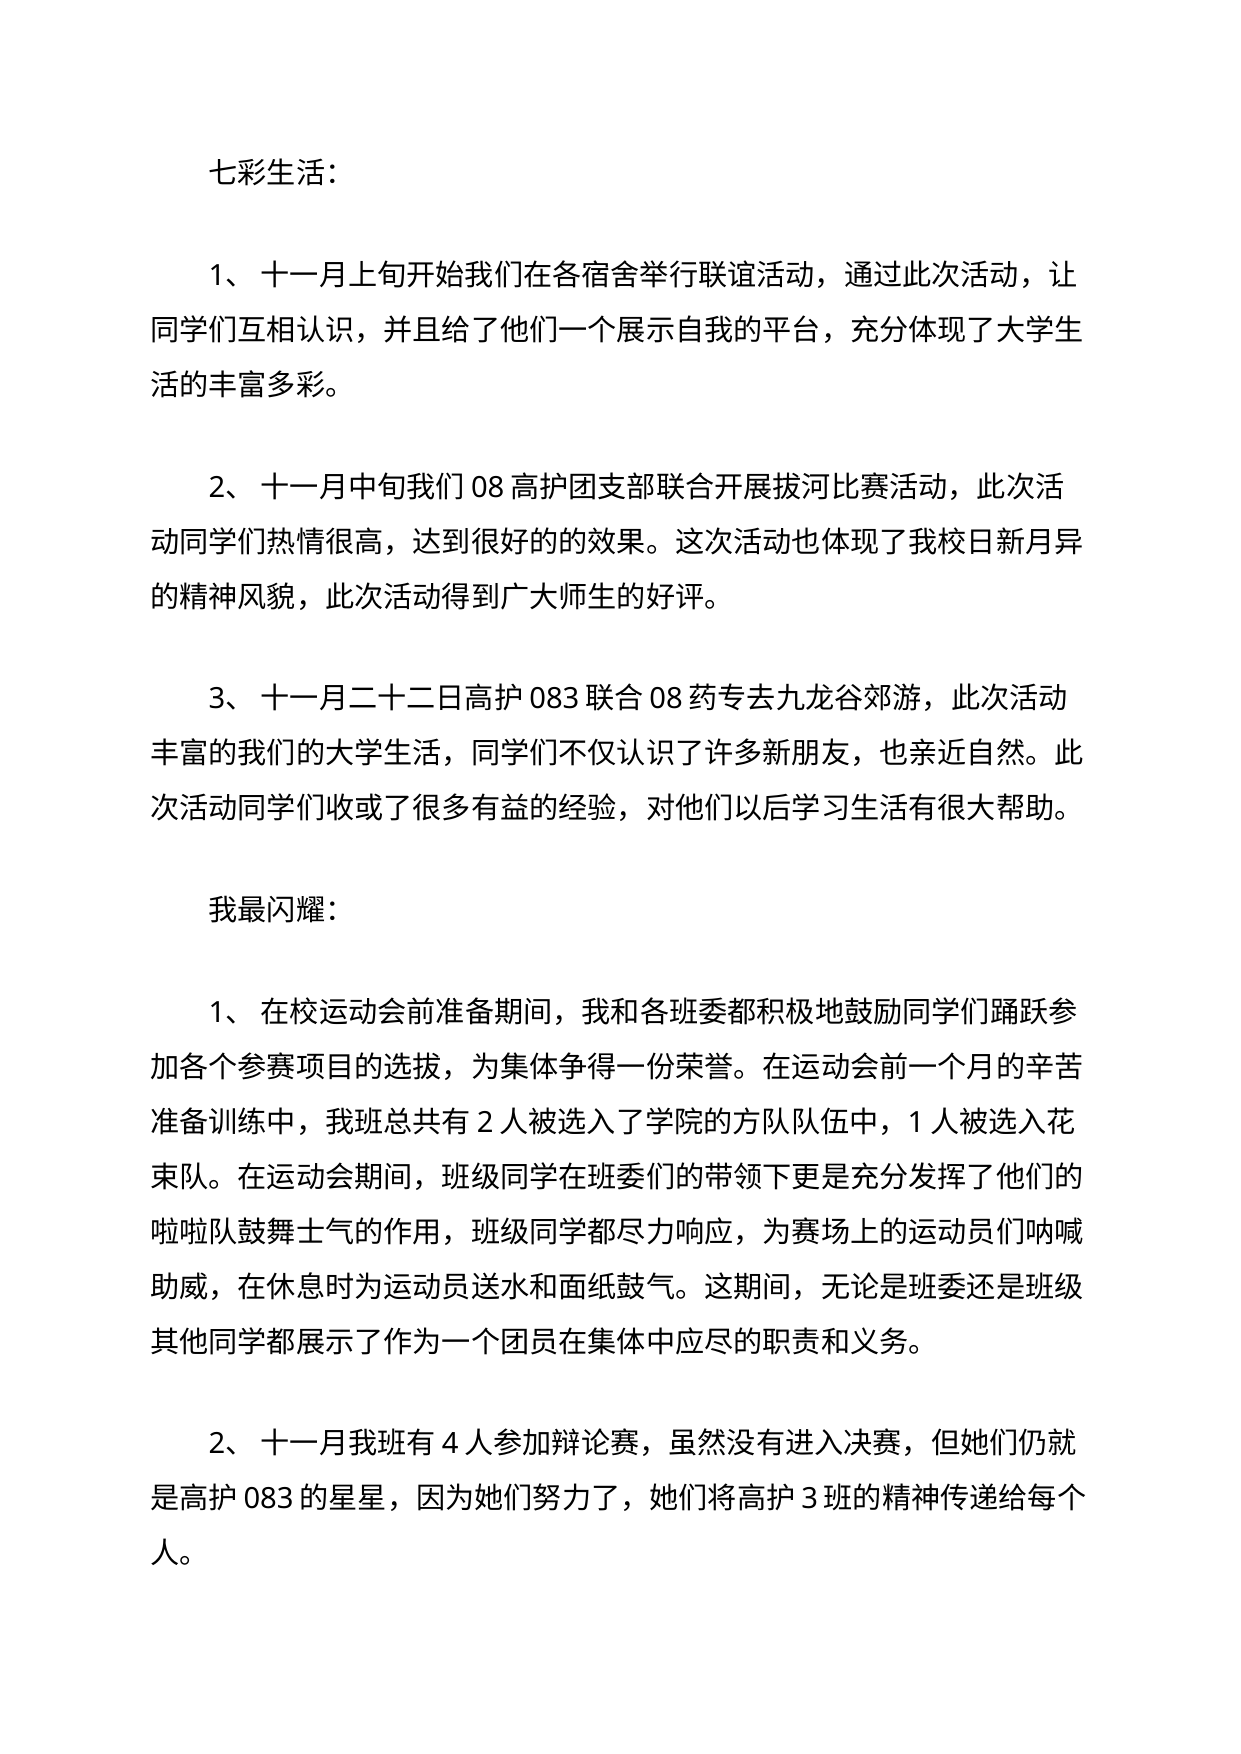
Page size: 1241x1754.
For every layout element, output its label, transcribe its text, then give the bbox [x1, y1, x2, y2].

text 3、 十一月二十二日高护083联合08药专去九龙谷郊游，此次活动丰富的我们的大学生活，同学们不仅认识了许多新朋友，也亲近自然。此次活动同学们收或了很多有益的经验，对他们以后学习生活有很大帮助。 [150, 675, 1090, 827]
text 2、 十一月中旬我们08高护团支部联合开展拔河比赛活动，此次活动同学们热情很高，达到很好的的效果。这次活动也体现了我校日新月异的精神风貌，此次活动得到广大师生的好评。 [150, 463, 1090, 616]
text 2、 十一月我班有4人参加辩论赛，虽然没有进入决赛，但她们仍就是高护083的星星，因为她们努力了，她们将高护3班的精神传递给每个人。 [150, 1420, 1090, 1572]
text 七彩生活： [150, 150, 1090, 192]
text 1、 十一月上旬开始我们在各宿舍举行联谊活动，通过此次活动，让同学们互相认识，并且给了他们一个展示自我的平台，充分体现了大学生活的丰富多彩。 [150, 252, 1090, 404]
text 我最闪耀： [150, 887, 1090, 929]
text 1、 在校运动会前准备期间，我和各班委都积极地鼓励同学们踊跃参加各个参赛项目的选拔，为集体争得一份荣誉。在运动会前一个月的辛苦准备训练中，我班总共有2人被选入了学院的方队队伍中，1人被选入花束队。在运动会期间，班级同学在班委们的带领下更是充分发挥了他们的啦啦队鼓舞士气的作用，班级同学都尽力响应，为赛场上的运动员们呐喊助威，在休息时为运动员送水和面纸鼓气。这期间，无论是班委还是班级其他同学都展示了作为一个团员在集体中应尽的职责和义务。 [150, 988, 1090, 1360]
